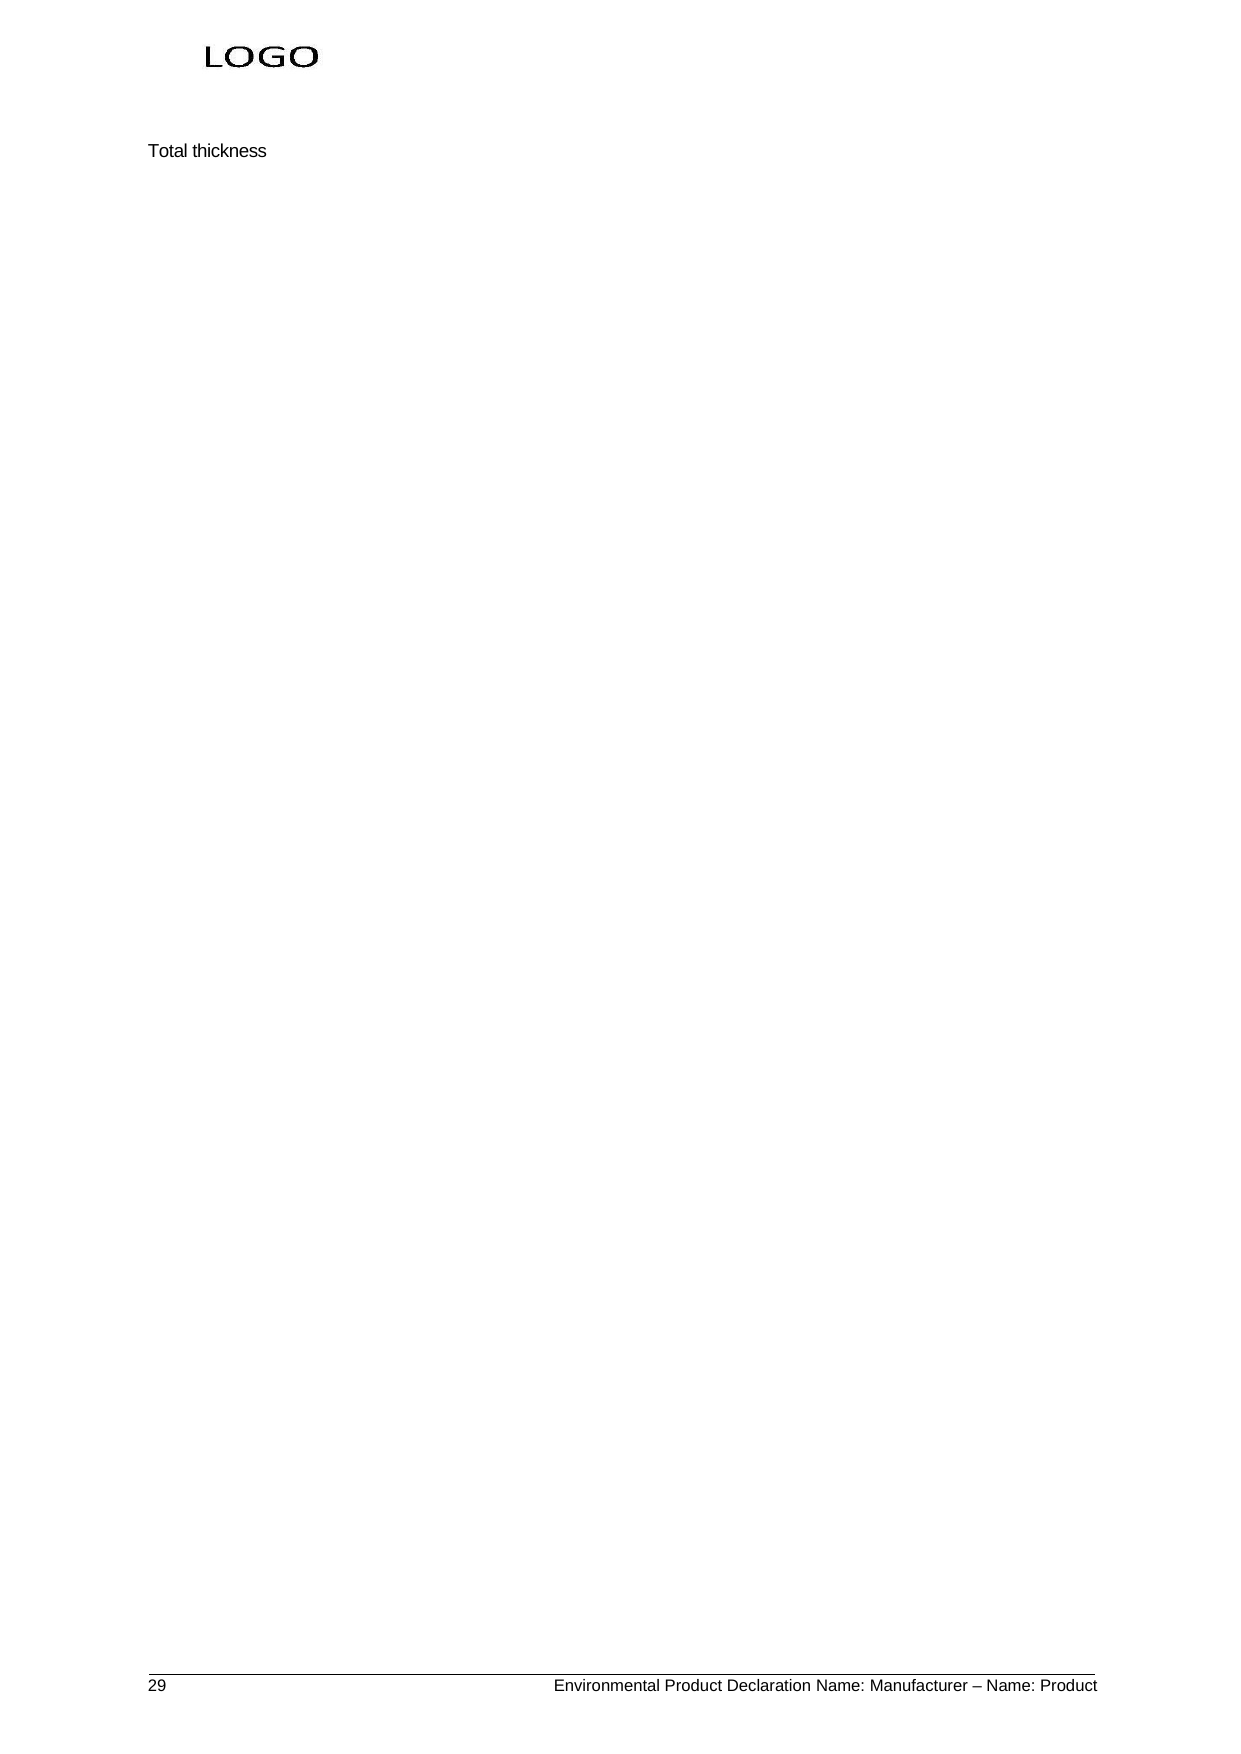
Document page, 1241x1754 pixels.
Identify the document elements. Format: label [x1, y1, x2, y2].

picture [148, 13, 624, 102]
